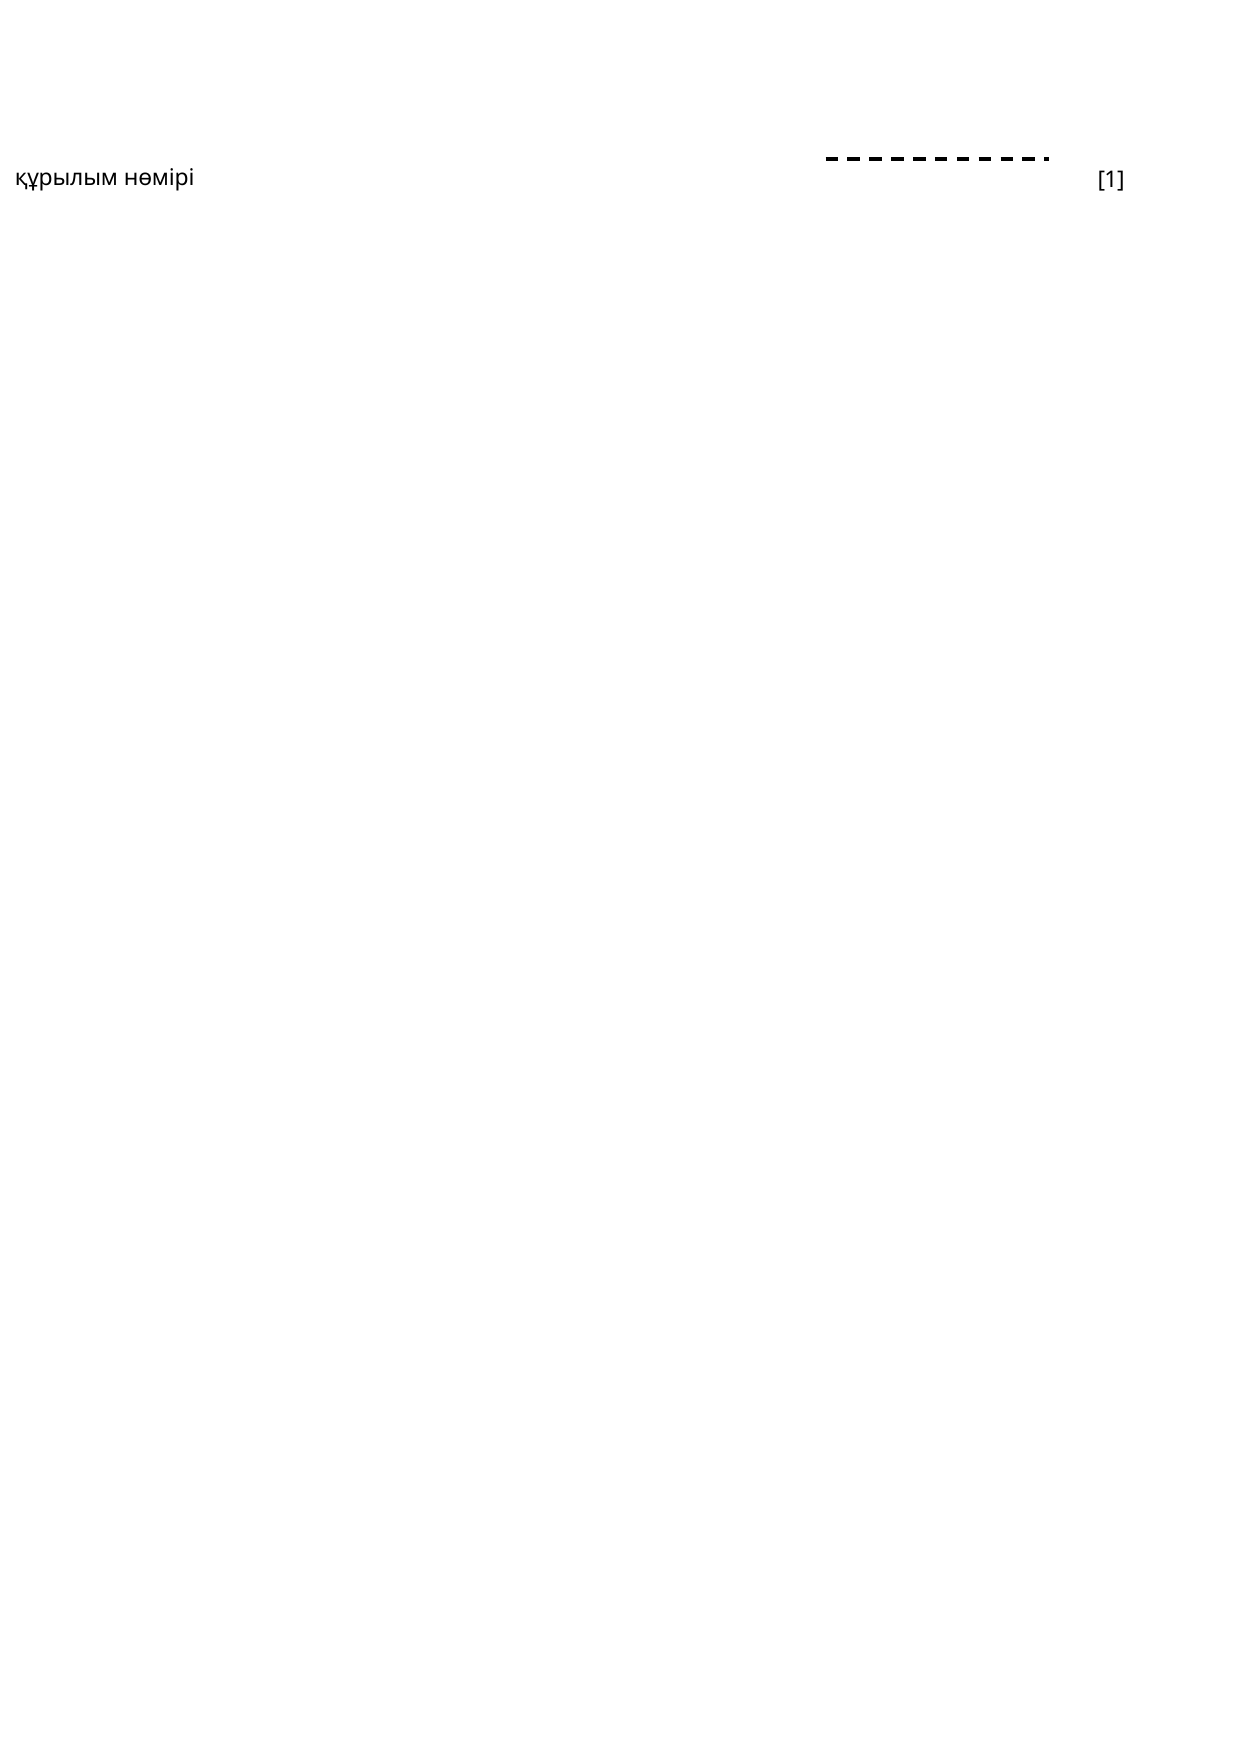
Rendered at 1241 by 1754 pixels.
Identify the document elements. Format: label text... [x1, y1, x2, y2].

text құрылым нөмірі [1] [14, 129, 1178, 195]
